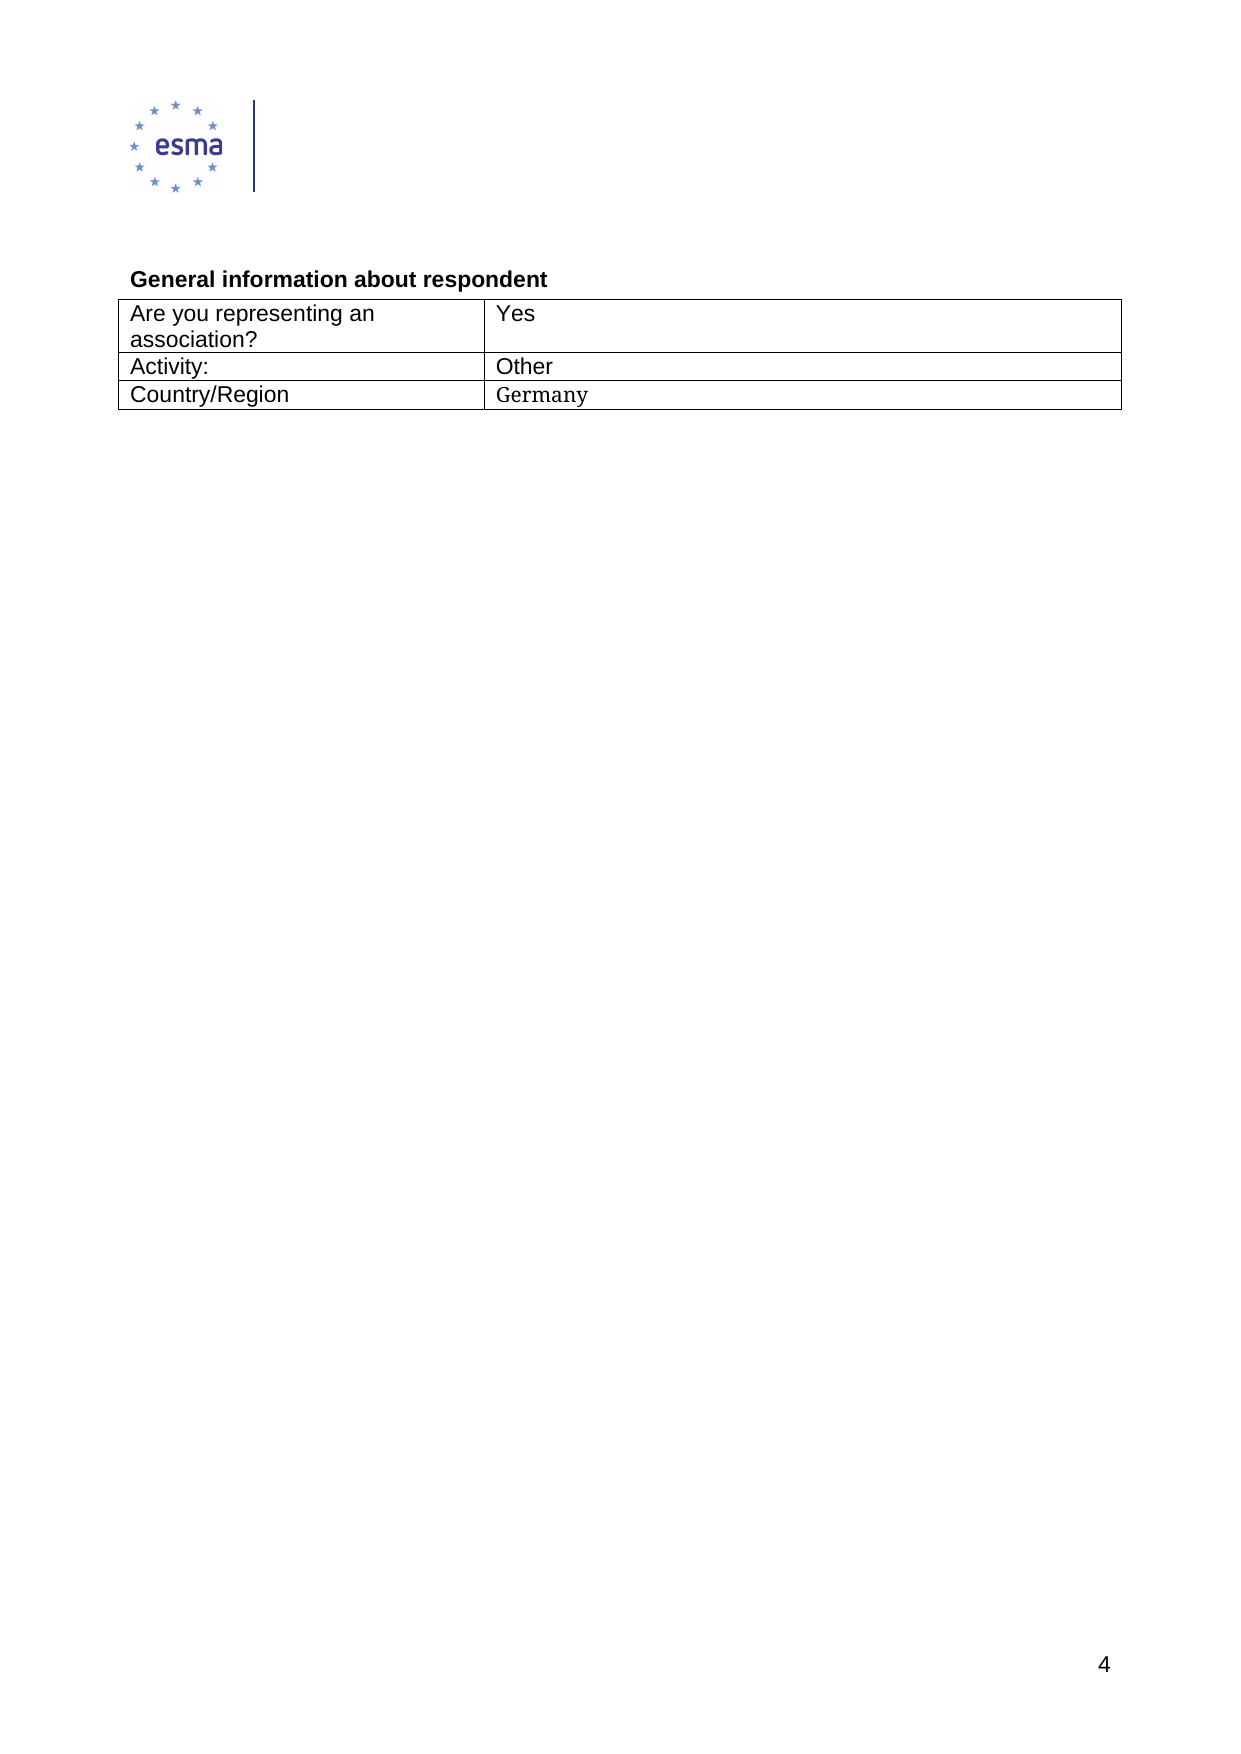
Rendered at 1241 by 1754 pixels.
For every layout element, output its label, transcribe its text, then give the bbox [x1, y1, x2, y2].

picture [129, 100, 223, 193]
table_cell Country/Region [119, 381, 484, 409]
table_cell Activity: [119, 353, 484, 379]
table_header Are you representing an association? [119, 300, 484, 352]
subtitle General information about respondent [130, 266, 1110, 292]
table_cell [485, 353, 1121, 379]
table_header [485, 300, 1121, 352]
